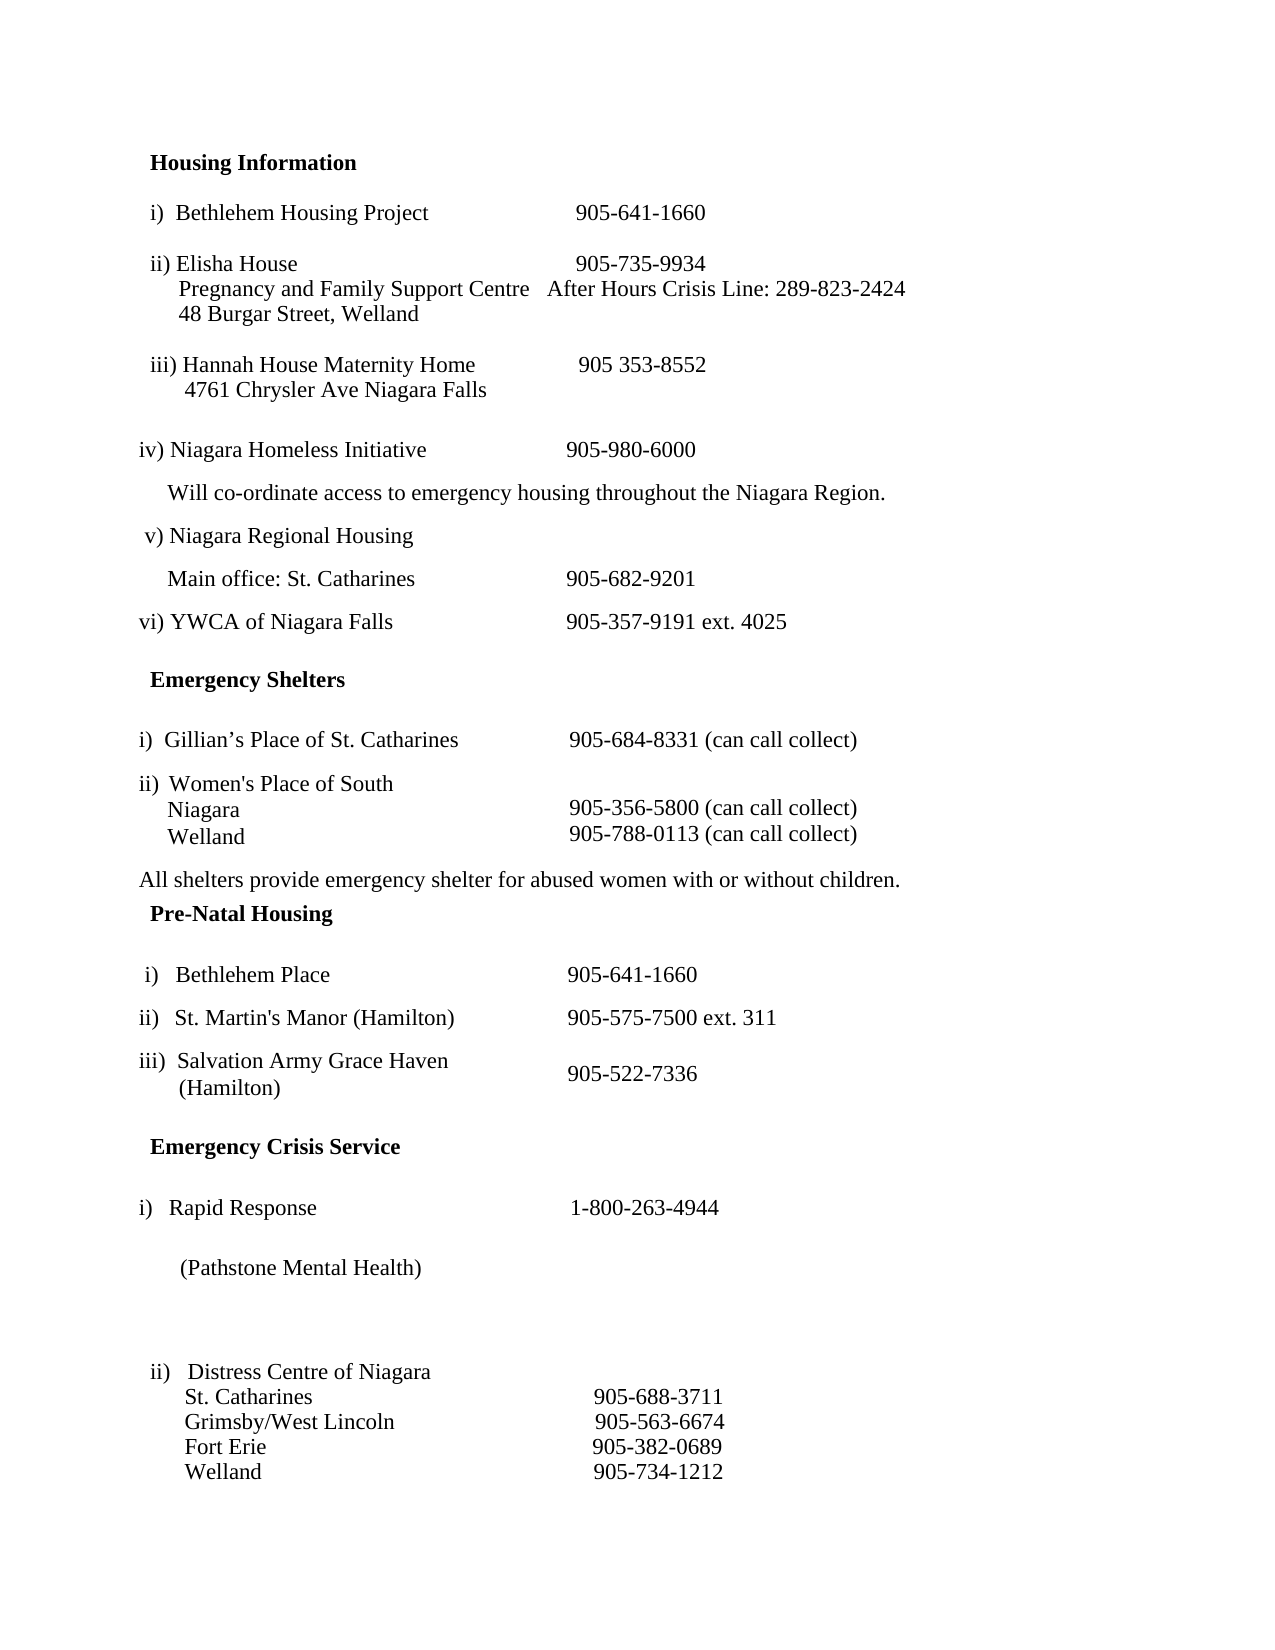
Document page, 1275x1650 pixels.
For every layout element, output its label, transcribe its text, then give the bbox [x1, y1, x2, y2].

table_cell All shelters provide emergency shelter for abused women with or without children. [139, 858, 1123, 901]
text ii) Elisha House 905-735-9934 [150, 251, 1125, 276]
text Housing Information [150, 150, 1125, 175]
text Emergency Crisis Service [150, 1134, 1125, 1159]
table_cell Will co-ordinate access to emergency housing throughout the Niagara Region. [139, 471, 1123, 514]
text St. Catharines 905-688-3711 [150, 1384, 1125, 1409]
text Welland 905-734-1212 [150, 1459, 1125, 1484]
table_cell 905-357-9191 ext. 4025 [566, 600, 1123, 643]
table_header 905-641-1660 [528, 953, 1123, 996]
table_cell Main office: St. Catharines [139, 557, 566, 600]
text ii) Distress Centre of Niagara [150, 1359, 1125, 1384]
table_header 1-800-263-4944 [530, 1186, 1129, 1229]
table_header iv) Niagara Homeless Initiative [139, 428, 566, 471]
text iii) Hannah House Maternity Home 905 353-8552 [150, 353, 1125, 378]
text Pregnancy and Family Support Centre After Hours Crisis Line: 289-823-2424 [150, 276, 1125, 301]
table_header i) Rapid Response [139, 1186, 530, 1229]
table_header i) Gillian’s Place of St. Catharines [139, 718, 529, 762]
table_header 905-980-6000 [566, 428, 1123, 471]
text Grimsby/West Lincoln 905-563-6674 [150, 1409, 1125, 1434]
table_cell 905-682-9201 [566, 557, 1123, 600]
table_header 905-684-8331 (can call collect) [529, 718, 1123, 762]
table_cell iii) Salvation Army Grace Haven (Hamilton) [139, 1039, 527, 1108]
table_cell vi) YWCA of Niagara Falls [139, 600, 566, 643]
text Pre-Natal Housing [150, 901, 1125, 926]
text 48 Burgar Street, Welland [150, 301, 1125, 326]
text Emergency Shelters [150, 668, 1125, 693]
table_cell 905-575-7500 ext. 311 [528, 996, 1123, 1039]
table_cell ii) Women's Place of South Niagara Welland [139, 762, 529, 857]
text 4761 Chrysler Ave Niagara Falls [150, 378, 1125, 403]
table_cell 905-522-7336 [528, 1039, 1123, 1108]
text i) Bethlehem Housing Project 905-641-1660 [150, 200, 1125, 225]
text (Pathstone Mental Health) [150, 1255, 1125, 1280]
table_header i) Bethlehem Place [139, 953, 527, 996]
table_cell v) Niagara Regional Housing [139, 514, 1123, 557]
table_cell ii) St. Martin's Manor (Hamilton) [139, 996, 527, 1039]
text Fort Erie 905-382-0689 [150, 1434, 1125, 1459]
table_cell 905-356-5800 (can call collect) 905-788-0113 (can call collect) [529, 762, 1123, 857]
